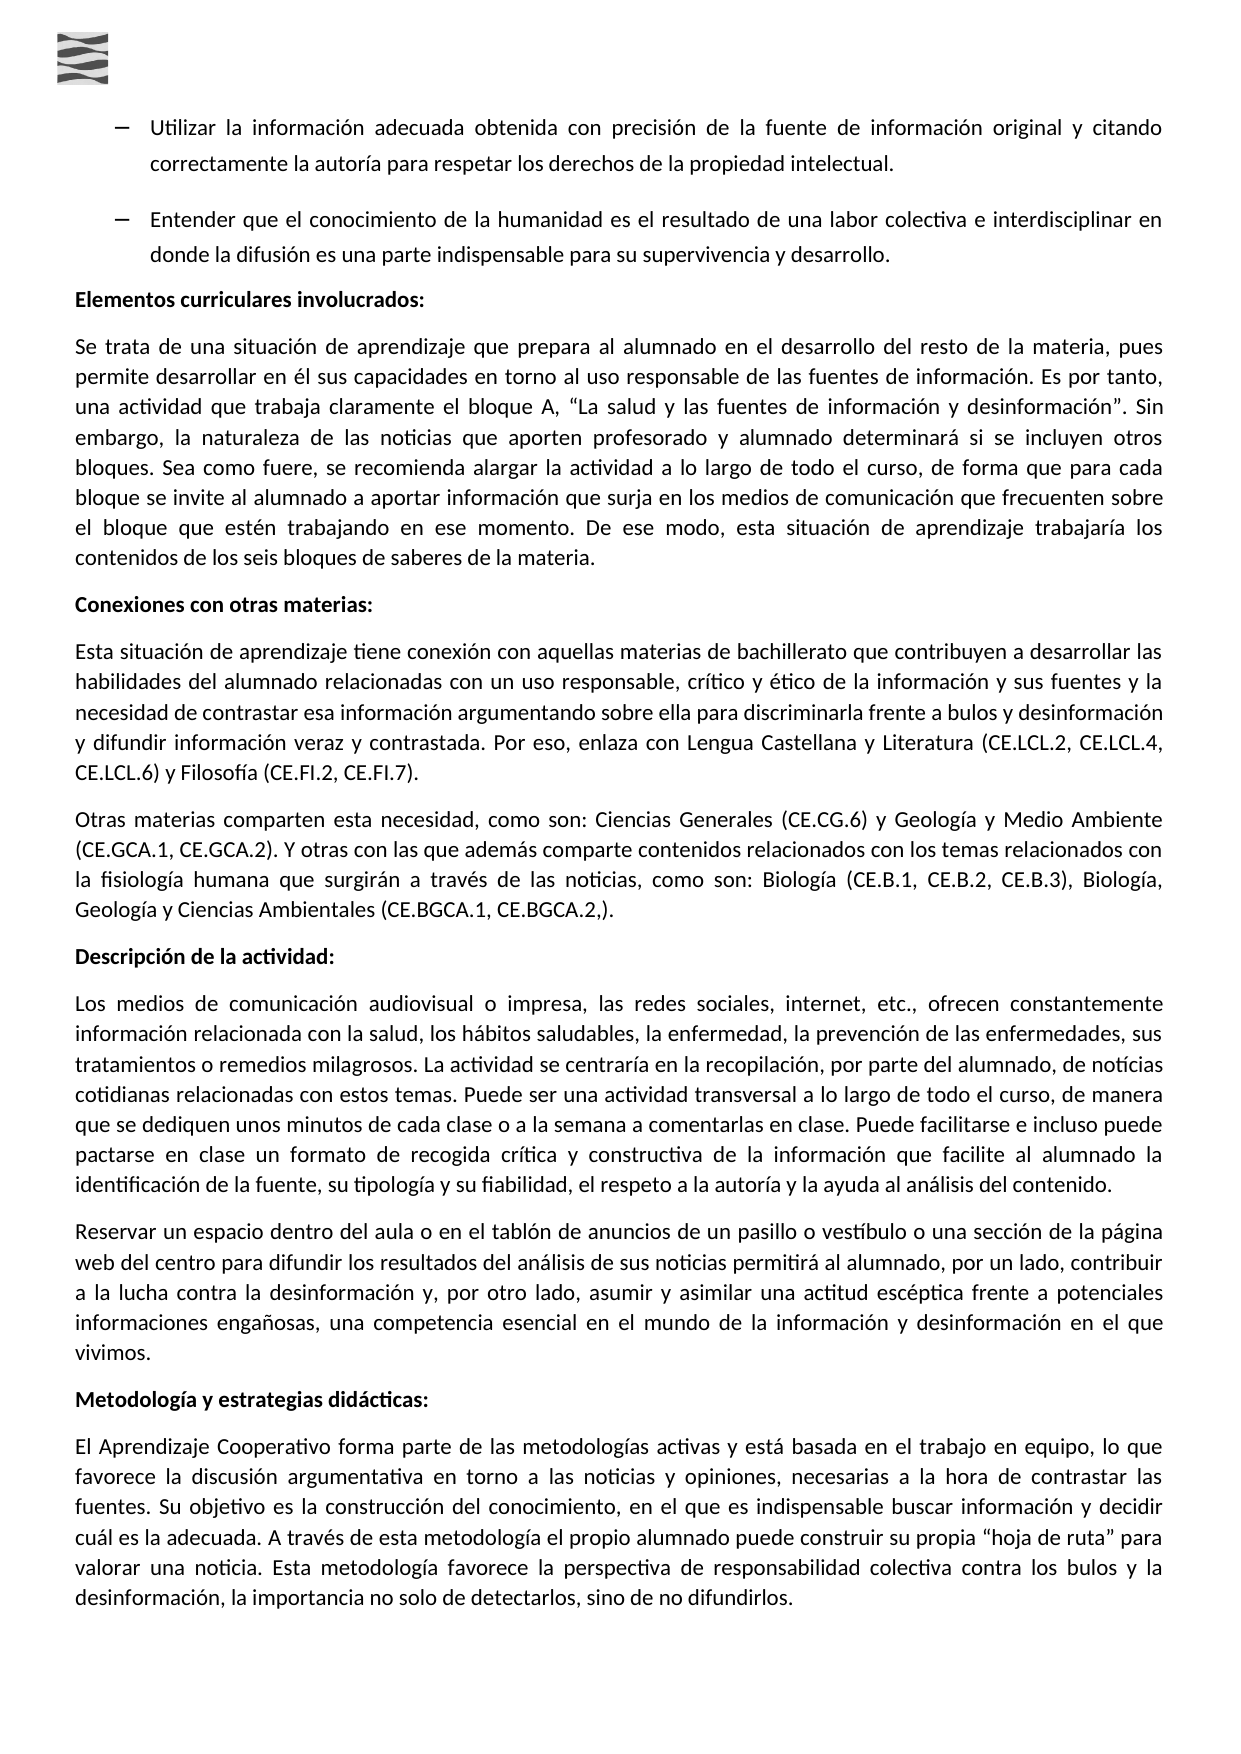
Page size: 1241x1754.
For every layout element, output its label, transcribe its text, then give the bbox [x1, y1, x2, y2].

text El Aprendizaje Cooperativo forma parte de las metodologías activas y está basada en el trabajo en equipo, lo que favorece la discusión argumentativa en torno a las noticias y opiniones, necesarias a la hora de contrastar las fuentes. Su objetivo es la construcción del conocimiento, en el que es indispensable buscar información y decidir cuál es la adecuada. A través de esta metodología el propio alumnado puede construir su propia “hoja de ruta” para valorar una noticia. Esta metodología favorece la perspectiva de responsabilidad colectiva contra los bulos y la desinformación, la importancia no solo de detectarlos, sino de no difundirlos. [75, 1432, 1165, 1611]
text Se trata de una situación de aprendizaje que prepara al alumnado en el desarrollo del resto de la materia, pues permite desarrollar en él sus capacidades en torno al uso responsable de las fuentes de información. Es por tanto, una actividad que trabaja claramente el bloque A, “La salud y las fuentes de información y desinformación”. Sin embargo, la naturaleza de las noticias que aporten profesorado y alumnado determinará si se incluyen otros bloques. Sea como fuere, se recomienda alargar la actividad a lo largo de todo el curso, de forma que para cada bloque se invite al alumnado a aportar información que surja en los medios de comunicación que frecuenten sobre el bloque que estén trabajando en ese momento. De ese modo, esta situación de aprendizaje trabajaría los contenidos de los seis bloques de saberes de la materia. [75, 332, 1165, 571]
text Descripción de la actividad: [75, 942, 1165, 970]
text Esta situación de aprendizaje tiene conexión con aquellas materias de bachillerato que contribuyen a desarrollar las habilidades del alumnado relacionadas con un uso responsable, crítico y ético de la información y sus fuentes y la necesidad de contrastar esa información argumentando sobre ella para discriminarla frente a bulos y desinformación y difundir información veraz y contrastada. Por eso, enlaza con Lengua Castellana y Literatura (CE.LCL.2, CE.LCL.4, CE.LCL.6) y Filosofía (CE.FI.2, CE.FI.7). [75, 637, 1165, 786]
text Reservar un espacio dentro del aula o en el tablón de anuncios de un pasillo o vestíbulo o una sección de la página web del centro para difundir los resultados del análisis de sus noticias permitirá al alumnado, por un lado, contribuir a la lucha contra la desinformación y, por otro lado, asumir y asimilar una actitud escéptica frente a potenciales informaciones engañosas, una competencia esencial en el mundo de la información y desinformación en el que vivimos. [75, 1217, 1165, 1366]
text Metodología y estrategias didácticas: [75, 1385, 1165, 1413]
list Utilizar la información adecuada obtenida con precisión de la fuente de información original y citando correctamente la autoría para respetar los derechos de la propiedad intelectual. [112, 102, 1165, 177]
text Elementos curriculares involucrados: [75, 285, 1165, 313]
text Conexiones con otras materias: [75, 590, 1165, 618]
text Otras materias comparten esta necesidad, como son: Ciencias Generales (CE.CG.6) y Geología y Medio Ambiente (CE.GCA.1, CE.GCA.2). Y otras con las que además comparte contenidos relacionados con los temas relacionados con la fisiología humana que surgirán a través de las noticias, como son: Biología (CE.B.1, CE.B.2, CE.B.3), Biología, Geología y Ciencias Ambientales (CE.BGCA.1, CE.BGCA.2,). [75, 805, 1165, 923]
text Los medios de comunicación audiovisual o impresa, las redes sociales, internet, etc., ofrecen constantemente información relacionada con la salud, los hábitos saludables, la enfermedad, la prevención de las enfermedades, sus tratamientos o remedios milagrosos. La actividad se centraría en la recopilación, por parte del alumnado, de notícias cotidianas relacionadas con estos temas. Puede ser una actividad transversal a lo largo de todo el curso, de manera que se dediquen unos minutos de cada clase o a la semana a comentarlas en clase. Puede facilitarse e incluso puede pactarse en clase un formato de recogida crítica y constructiva de la información que facilite al alumnado la identificación de la fuente, su tipología y su fiabilidad, el respeto a la autoría y la ayuda al análisis del contenido. [75, 989, 1165, 1198]
list Entender que el conocimiento de la humanidad es el resultado de una labor colectiva e interdisciplinar en donde la difusión es una parte indispensable para su supervivencia y desarrollo. [112, 193, 1165, 268]
